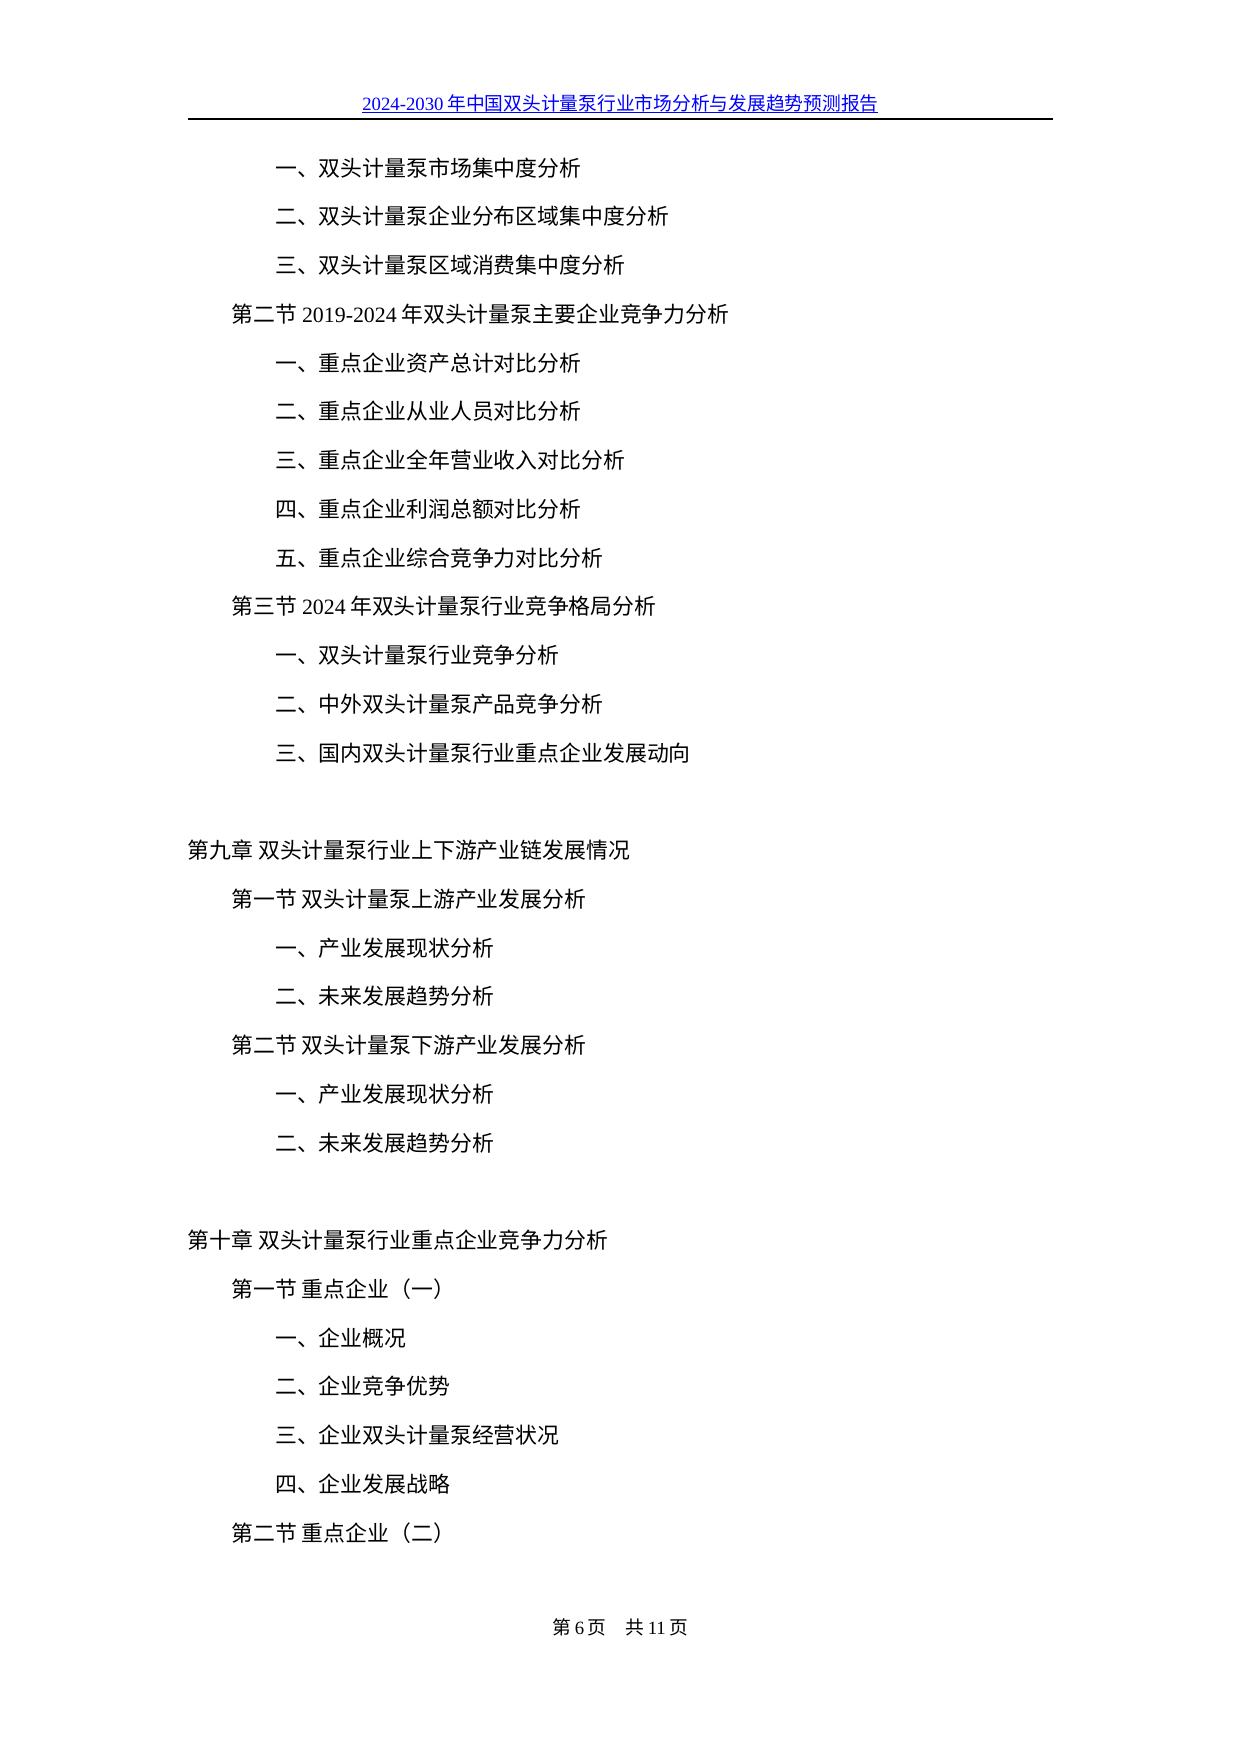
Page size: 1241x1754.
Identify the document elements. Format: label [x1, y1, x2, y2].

text [187, 150, 1053, 1548]
